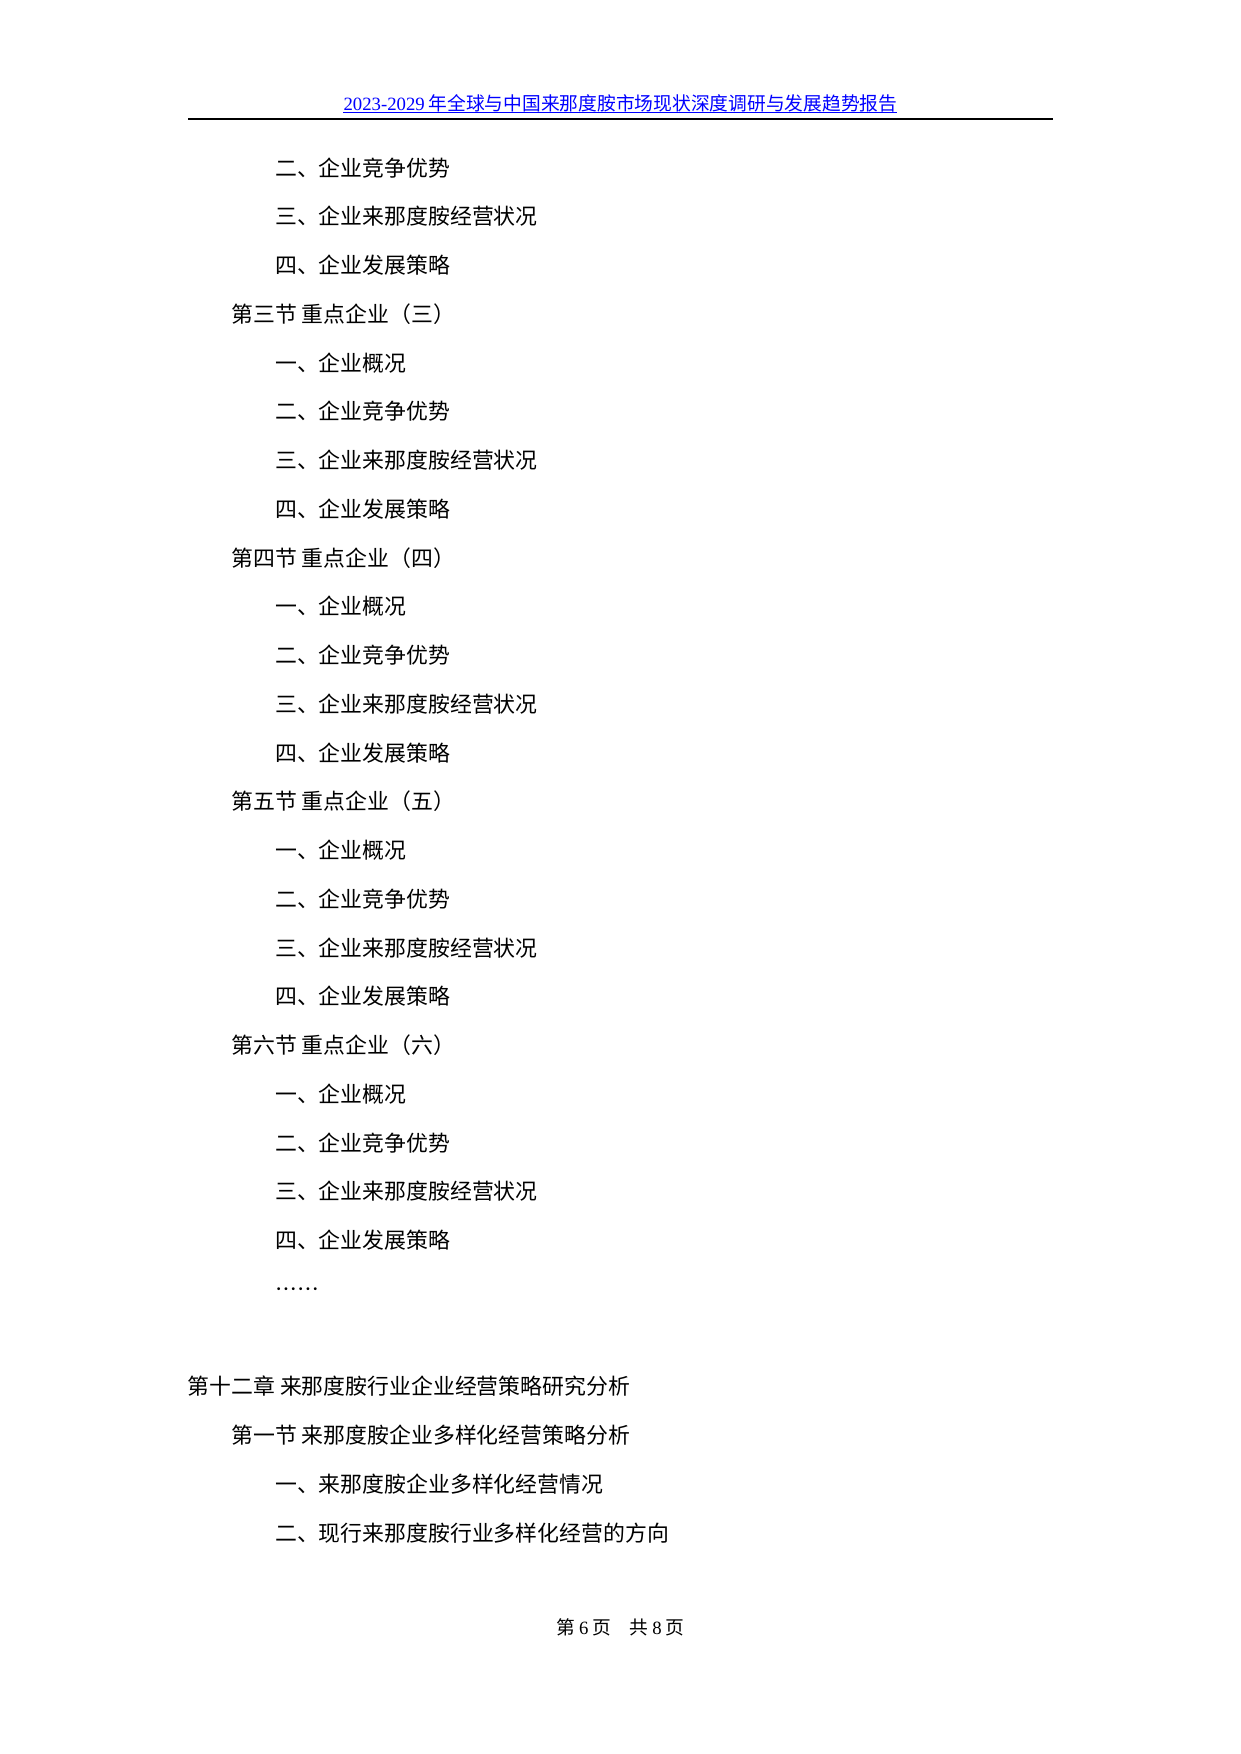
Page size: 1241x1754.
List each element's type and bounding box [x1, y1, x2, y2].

text [187, 150, 1053, 1548]
